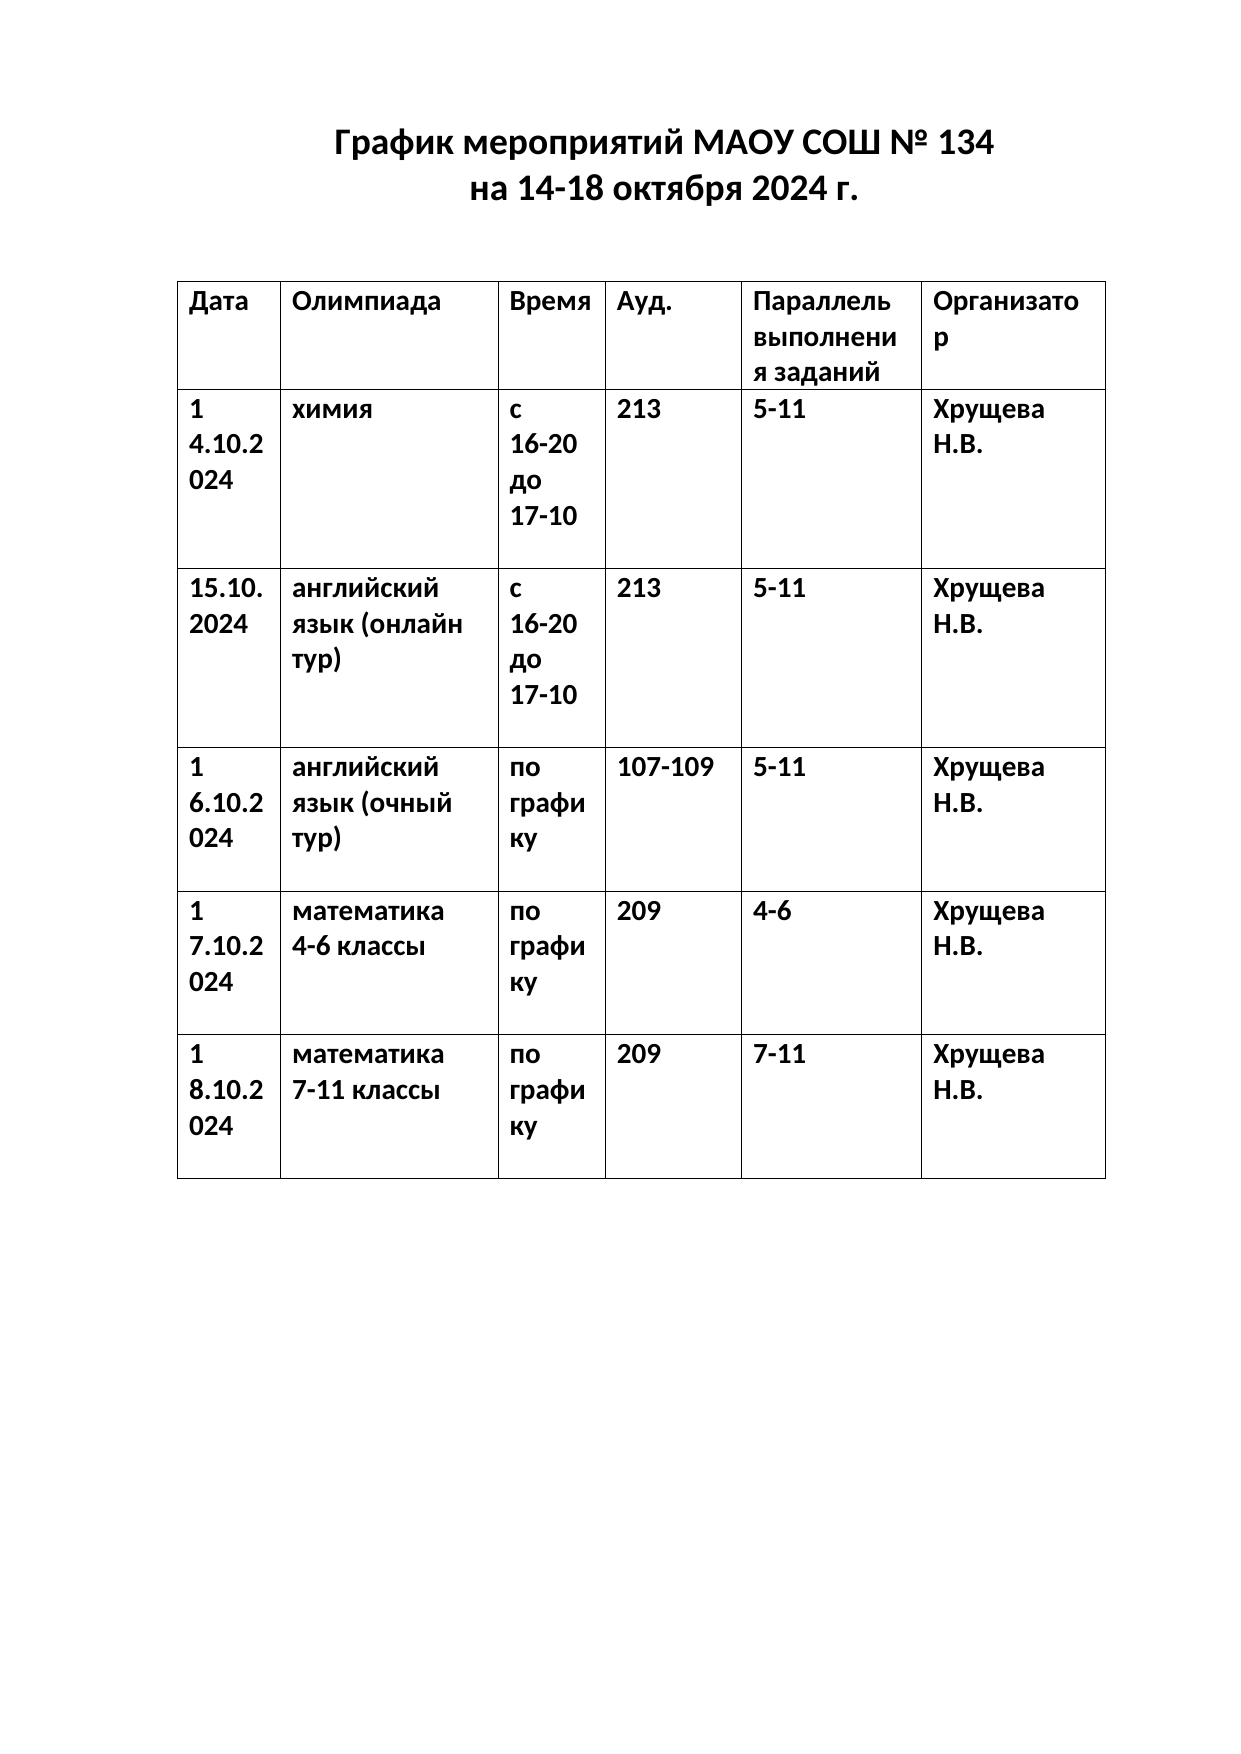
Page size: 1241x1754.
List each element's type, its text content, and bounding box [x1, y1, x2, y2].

table_cell по графику [499, 748, 605, 891]
table_cell математика 4-6 классы [281, 892, 498, 1034]
table_cell Хрущева Н.В. [922, 748, 1105, 891]
table_cell химия [281, 390, 498, 568]
table_cell Хрущева Н.В. [922, 569, 1105, 747]
table_cell Хрущева Н.В. [922, 390, 1105, 568]
table_header Организатор [922, 282, 1105, 389]
table_cell 209 [606, 1035, 741, 1178]
table_cell 209 [606, 892, 741, 1034]
table_cell английский язык (очный тур) [281, 748, 498, 891]
table_cell Хрущева Н.В. [922, 892, 1105, 1034]
table_header Ауд. [606, 282, 741, 389]
table_cell по графику [499, 892, 605, 1034]
table_header Олимпиада [281, 282, 498, 389]
table_cell 5-11 [742, 569, 921, 747]
table_cell 5-11 [742, 390, 921, 568]
table_cell 14.10.2024 [178, 390, 280, 568]
text График мероприятий МАОУ СОШ № 134 [177, 118, 1152, 164]
table_cell по графику [499, 1035, 605, 1178]
table_cell 213 [606, 390, 741, 568]
table_cell 107-109 [606, 748, 741, 891]
table_cell 15.10.2024 [178, 569, 280, 747]
table_cell 5-11 [742, 748, 921, 891]
table_cell 7-11 [742, 1035, 921, 1178]
table_header Время [499, 282, 605, 389]
table_cell с 16-20 до 17-10 [499, 569, 605, 747]
table_cell 213 [606, 569, 741, 747]
table_cell с 16-20 до 17-10 [499, 390, 605, 568]
table_cell 16.10.2024 [178, 748, 280, 891]
text на 14-18 октября 2024 г. [177, 164, 1152, 210]
table_header Дата [178, 282, 280, 389]
table_cell английский язык (онлайн тур) [281, 569, 498, 747]
table_cell 4-6 [742, 892, 921, 1034]
table_cell Хрущева Н.В. [922, 1035, 1105, 1178]
table_cell математика 7-11 классы [281, 1035, 498, 1178]
table_header Параллель выполнения заданий [742, 282, 921, 389]
table_cell 17.10.2024 [178, 892, 280, 1034]
table_cell 18.10.2024 [178, 1035, 280, 1178]
